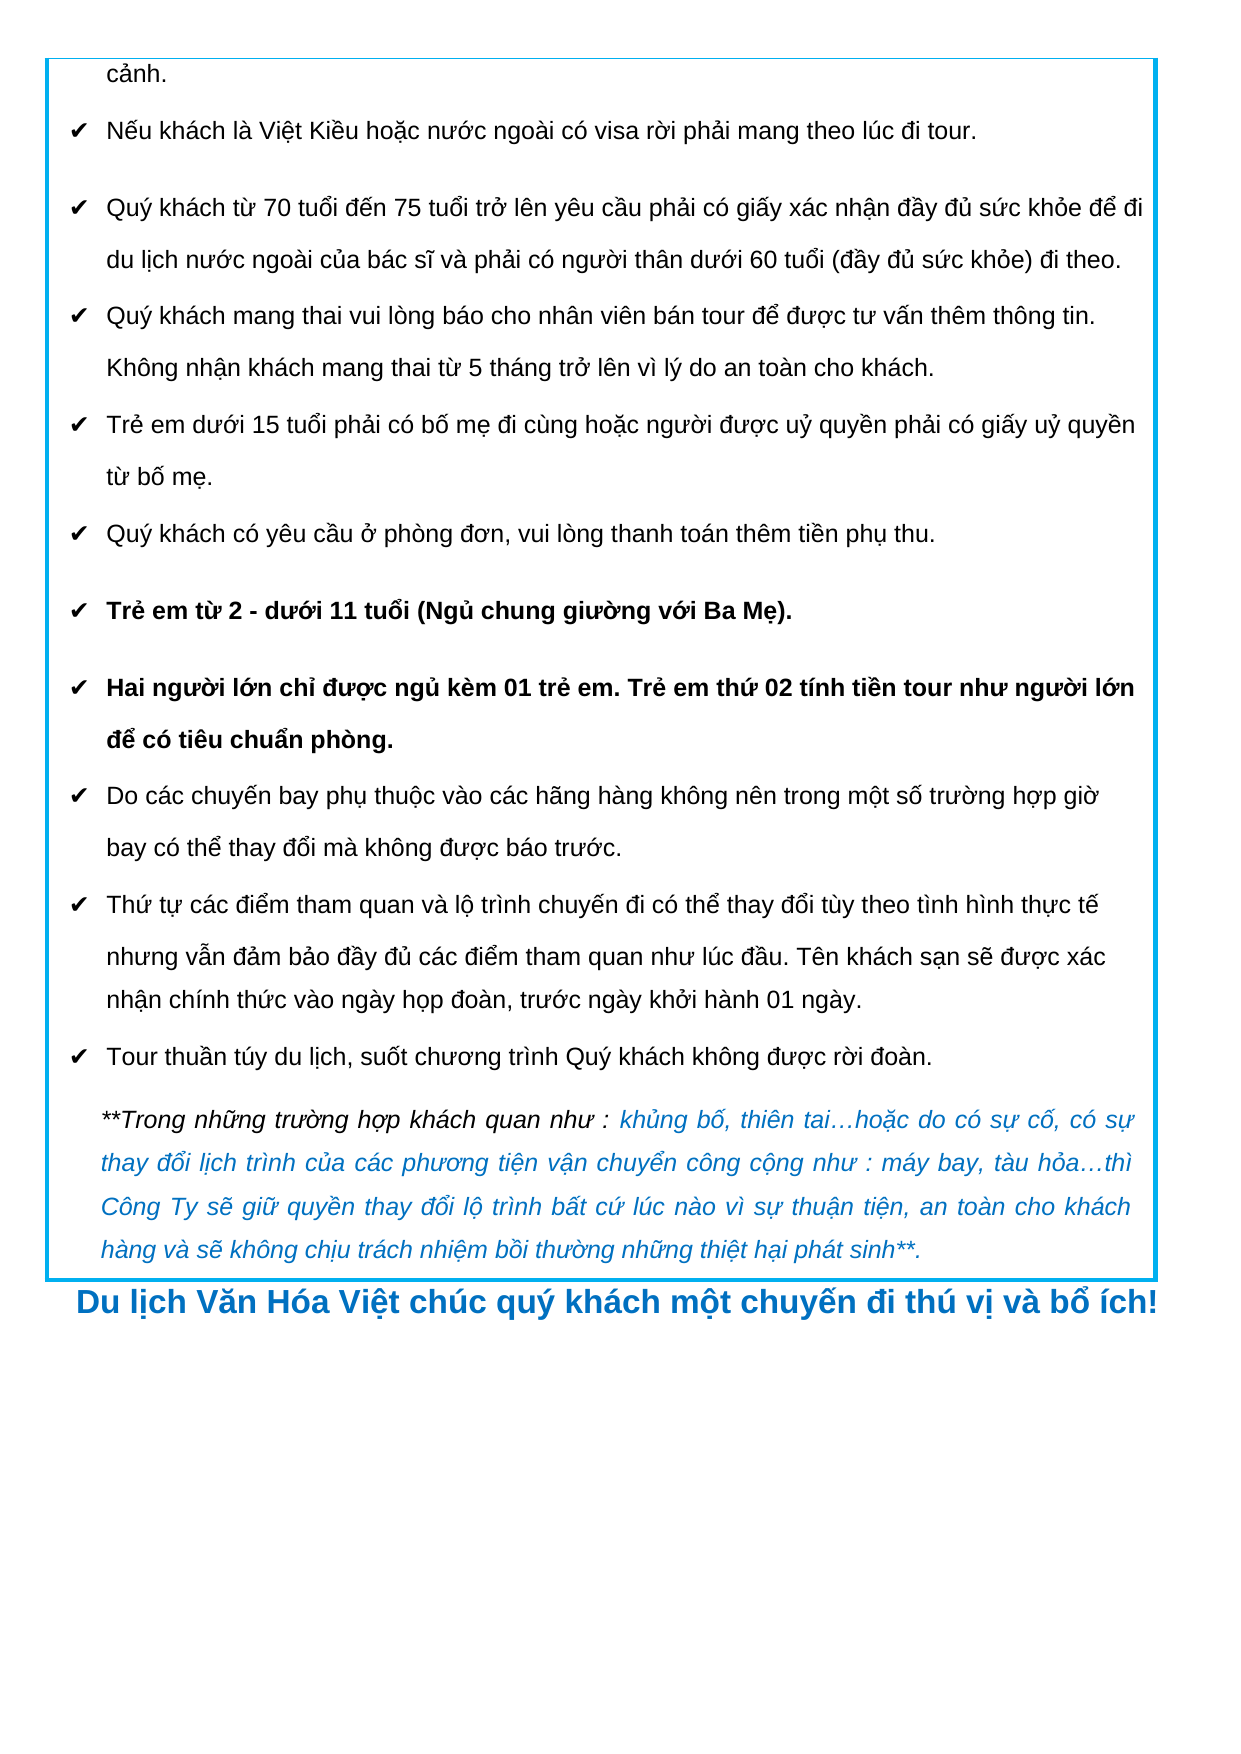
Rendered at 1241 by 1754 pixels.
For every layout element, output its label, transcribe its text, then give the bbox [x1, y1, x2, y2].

text Du lịch Văn Hóa Việt chúc quý khách một chuyến đi thú vị và bổ ích! [56, 1282, 1179, 1321]
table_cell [49, 59, 1153, 1278]
